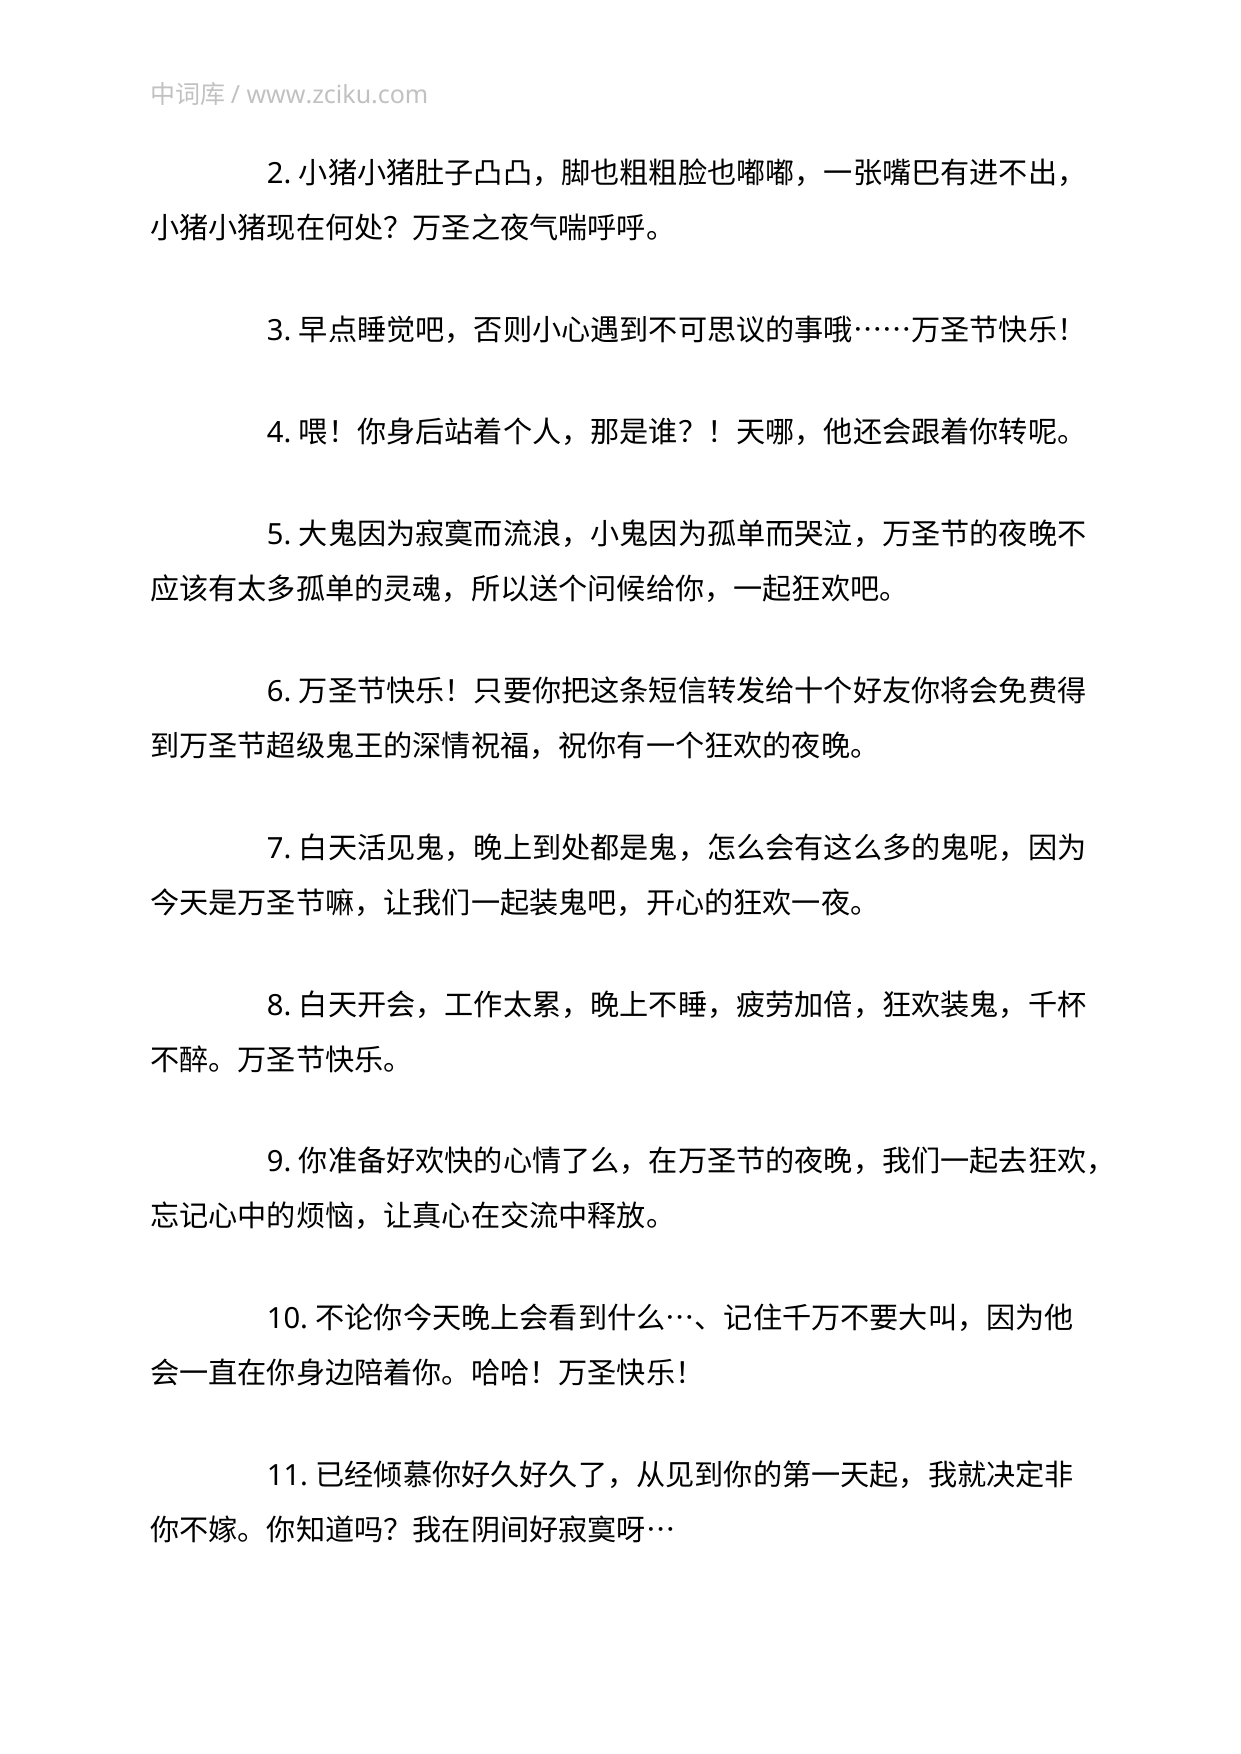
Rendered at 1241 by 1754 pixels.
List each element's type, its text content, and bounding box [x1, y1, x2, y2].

text 7. 白天活见鬼，晚上到处都是鬼，怎么会有这么多的鬼呢，因为今天是万圣节嘛，让我们一起装鬼吧，开心的狂欢一夜。 [150, 824, 1090, 922]
text 10. 不论你今天晚上会看到什么…、记住千万不要大叫，因为他会一直在你身边陪着你。哈哈！万圣快乐！ [150, 1294, 1090, 1392]
text 2. 小猪小猪肚子凸凸，脚也粗粗脸也嘟嘟，一张嘴巴有进不出，小猪小猪现在何处？万圣之夜气喘呼呼。 [150, 150, 1090, 247]
text 11. 已经倾慕你好久好久了，从见到你的第一天起，我就决定非你不嫁。你知道吗？我在阴间好寂寞呀… [150, 1451, 1090, 1549]
text 3. 早点睡觉吧，否则小心遇到不可思议的事哦……万圣节快乐！ [150, 307, 1090, 349]
text 9. 你准备好欢快的心情了么，在万圣节的夜晚，我们一起去狂欢，忘记心中的烦恼，让真心在交流中释放。 [150, 1138, 1090, 1235]
text 5. 大鬼因为寂寞而流浪，小鬼因为孤单而哭泣，万圣节的夜晚不应该有太多孤单的灵魂，所以送个问候给你，一起狂欢吧。 [150, 511, 1090, 608]
text 4. 喂！你身后站着个人，那是谁？！天哪，他还会跟着你转呢。 [150, 409, 1090, 451]
text 8. 白天开会，工作太累，晚上不睡，疲劳加倍，狂欢装鬼，千杯不醉。万圣节快乐。 [150, 981, 1090, 1078]
text 6. 万圣节快乐！只要你把这条短信转发给十个好友你将会免费得到万圣节超级鬼王的深情祝福，祝你有一个狂欢的夜晚。 [150, 667, 1090, 765]
